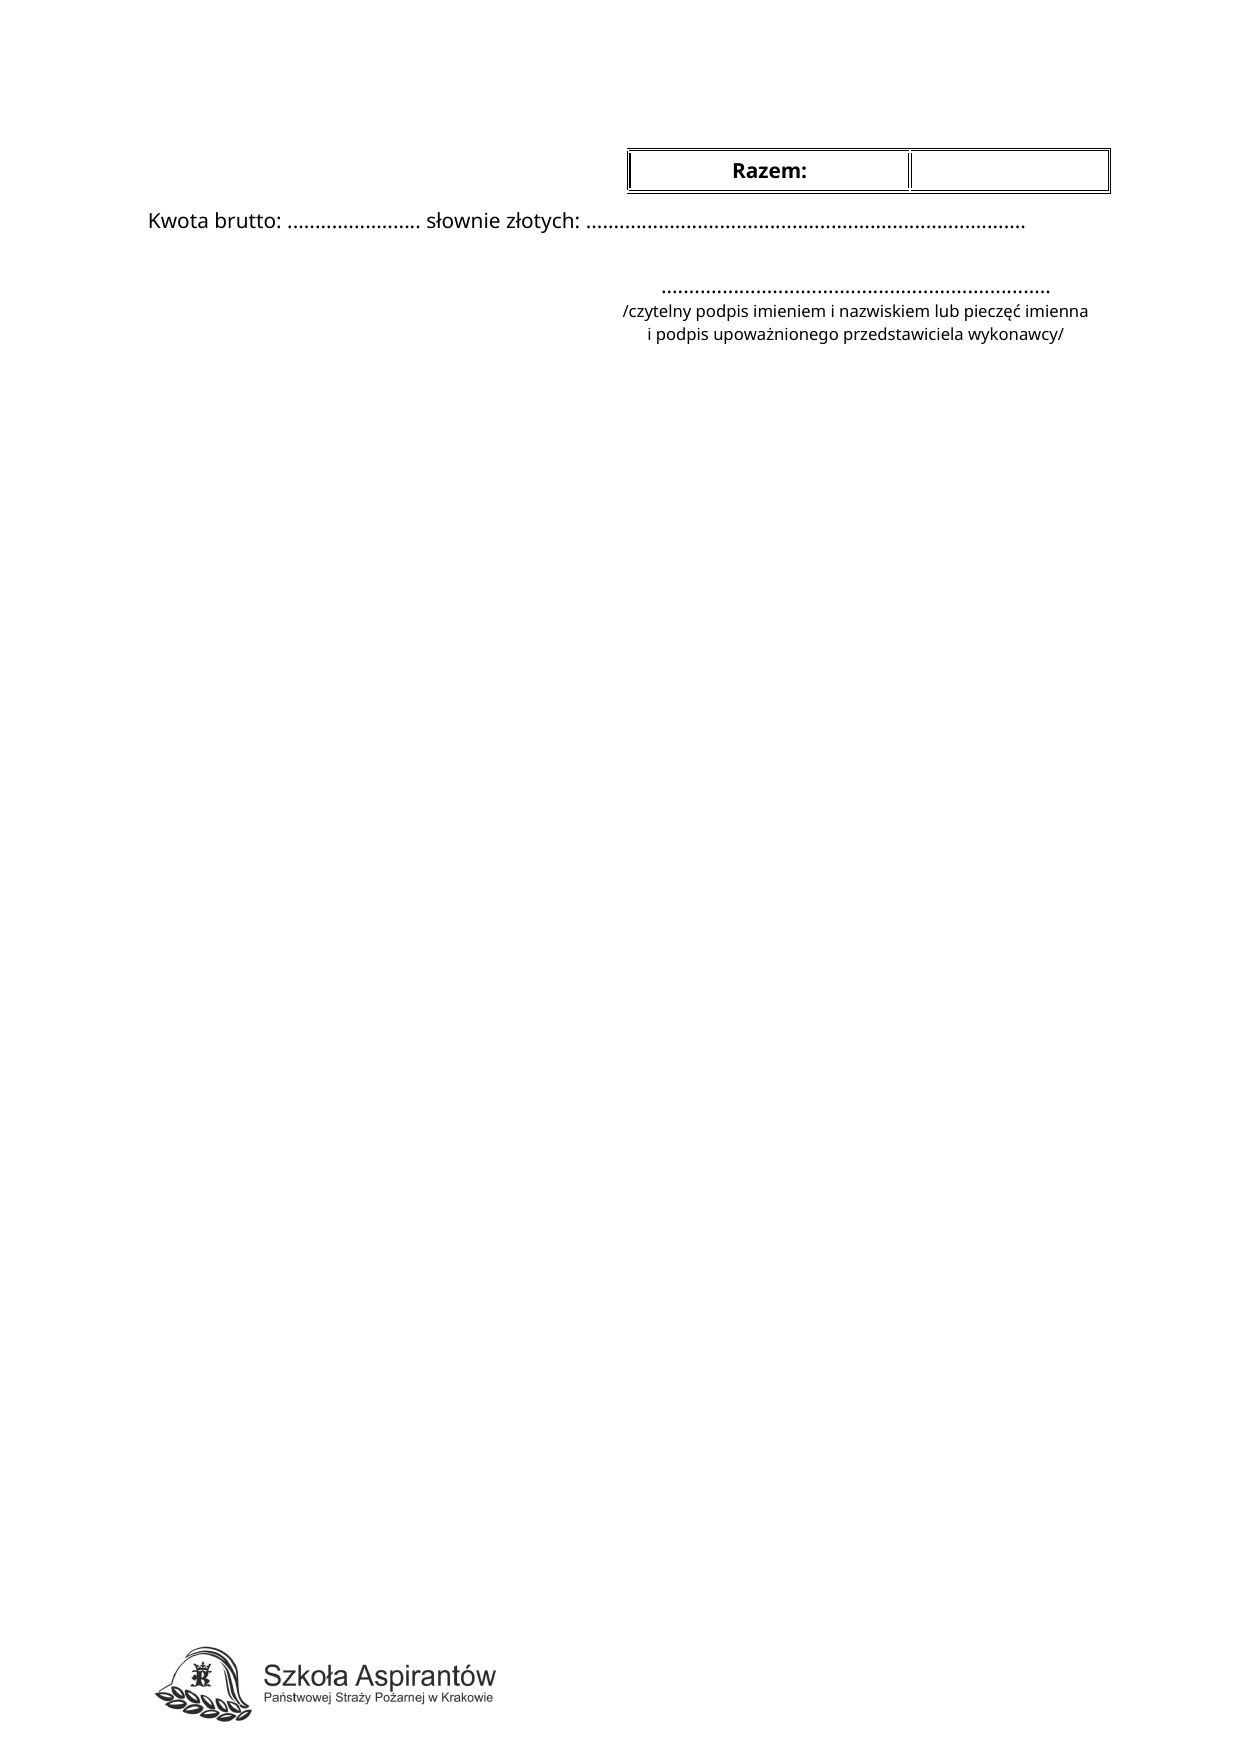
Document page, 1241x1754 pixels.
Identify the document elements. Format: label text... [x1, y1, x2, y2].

text ...................................................................... [620, 271, 1093, 300]
text /czytelny podpis imieniem i nazwiskiem lub pieczęć imienna [620, 300, 1091, 322]
picture [154, 1646, 496, 1722]
table_cell [910, 151, 1108, 190]
table_cell Razem: [629, 149, 910, 190]
text Kwota brutto: ........................ słownie złotych: ............................................................................... [148, 206, 1093, 234]
text i podpis upoważnionego przedstawiciela wykonawcy/ [620, 322, 1091, 345]
